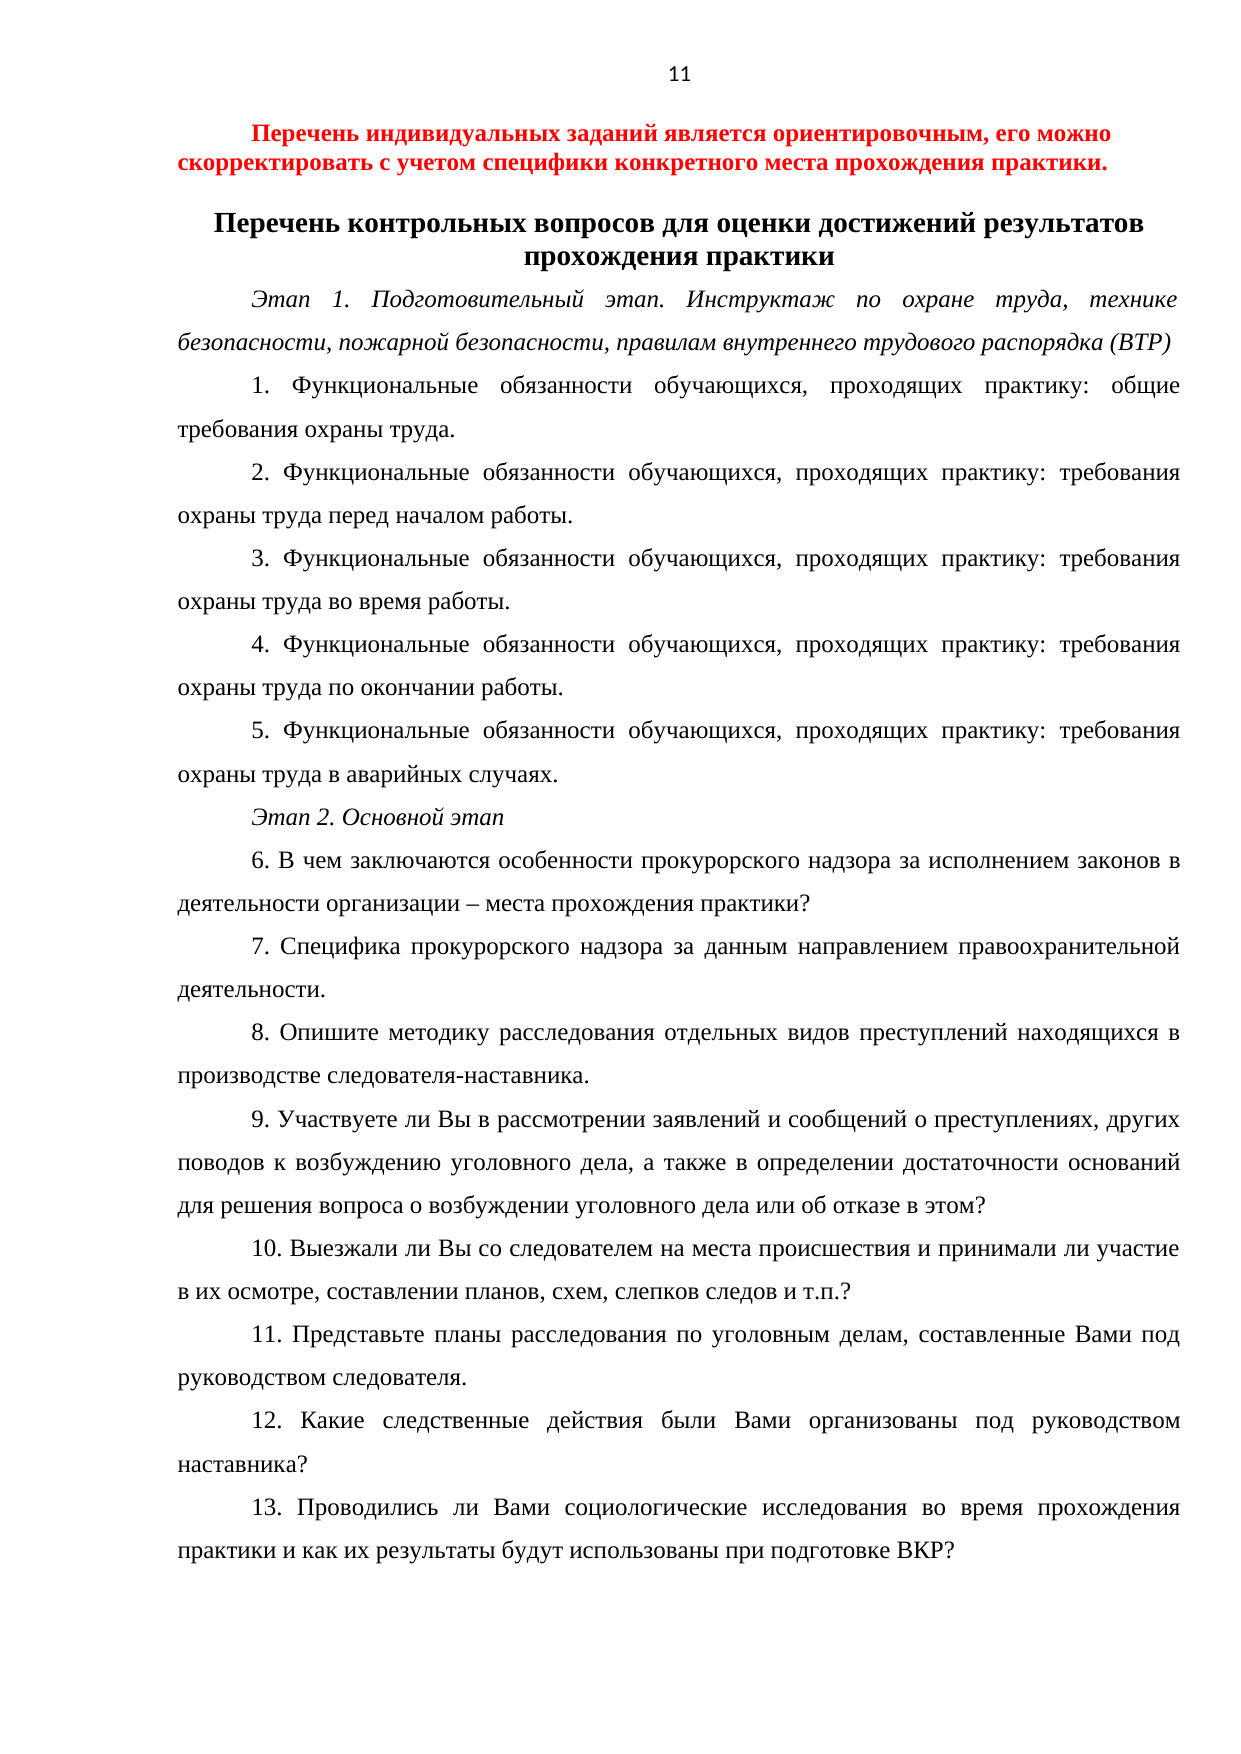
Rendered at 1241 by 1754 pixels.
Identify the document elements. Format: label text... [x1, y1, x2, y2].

text 7. Специфика прокурорского надзора за данным направлением правоохранительной деятельности. [177, 931, 1181, 1003]
text 2. Функциональные обязанности обучающихся, проходящих практику: требования охраны труда перед началом работы. [177, 457, 1181, 529]
text 1. Функциональные обязанности обучающихся, проходящих практику: общие требования охраны труда. [177, 371, 1181, 442]
text 10. Выезжали ли Вы со следователем на места происшествия и принимали ли участие в их осмотре, составлении планов, схем, слепков следов и т.п.? [177, 1233, 1181, 1305]
text 12. Какие следственные действия были Вами организованы под руководством наставника? [177, 1406, 1181, 1477]
text 3. Функциональные обязанности обучающихся, проходящих практику: требования охраны труда во время работы. [177, 543, 1181, 615]
text 11. Представьте планы расследования по уголовным делам, составленные Вами под руководством следователя. [177, 1319, 1181, 1391]
text 8. Опишите методику расследования отдельных видов преступлений находящихся в производстве следователя-наставника. [177, 1017, 1181, 1089]
text 4. Функциональные обязанности обучающихся, проходящих практику: требования охраны труда по окончании работы. [177, 629, 1181, 701]
text 6. В чем заключаются особенности прокурорского надзора за исполнением законов в деятельности организации – места прохождения практики? [177, 845, 1181, 917]
text 5. Функциональные обязанности обучающихся, проходящих практику: требования охраны труда в аварийных случаях. [177, 716, 1181, 787]
text 9. Участвуете ли Вы в рассмотрении заявлений и сообщений о преступлениях, других поводов к возбуждению уголовного дела, а также в определении достаточности оснований для решения вопроса о возбуждении уголовного дела или об отказе в этом? [177, 1104, 1181, 1219]
text Этап 1. Подготовительный этап. Инструктаж по охране труда, технике безопасности, пожарной безопасности, правилам внутреннего трудового распорядка (ВТР) [177, 284, 1181, 356]
subtitle Перечень контрольных вопросов для оценки достижений результатов прохождения практики [177, 205, 1181, 272]
text Этап 2. Основной этап [177, 802, 1181, 831]
text 13. Проводились ли Вами социологические исследования во время прохождения практики и как их результаты будут использованы при подготовке ВКР? [177, 1492, 1181, 1564]
text Перечень индивидуальных заданий является ориентировочным, его можно скорректировать с учетом специфики конкретного места прохождения практики. [177, 118, 1181, 176]
